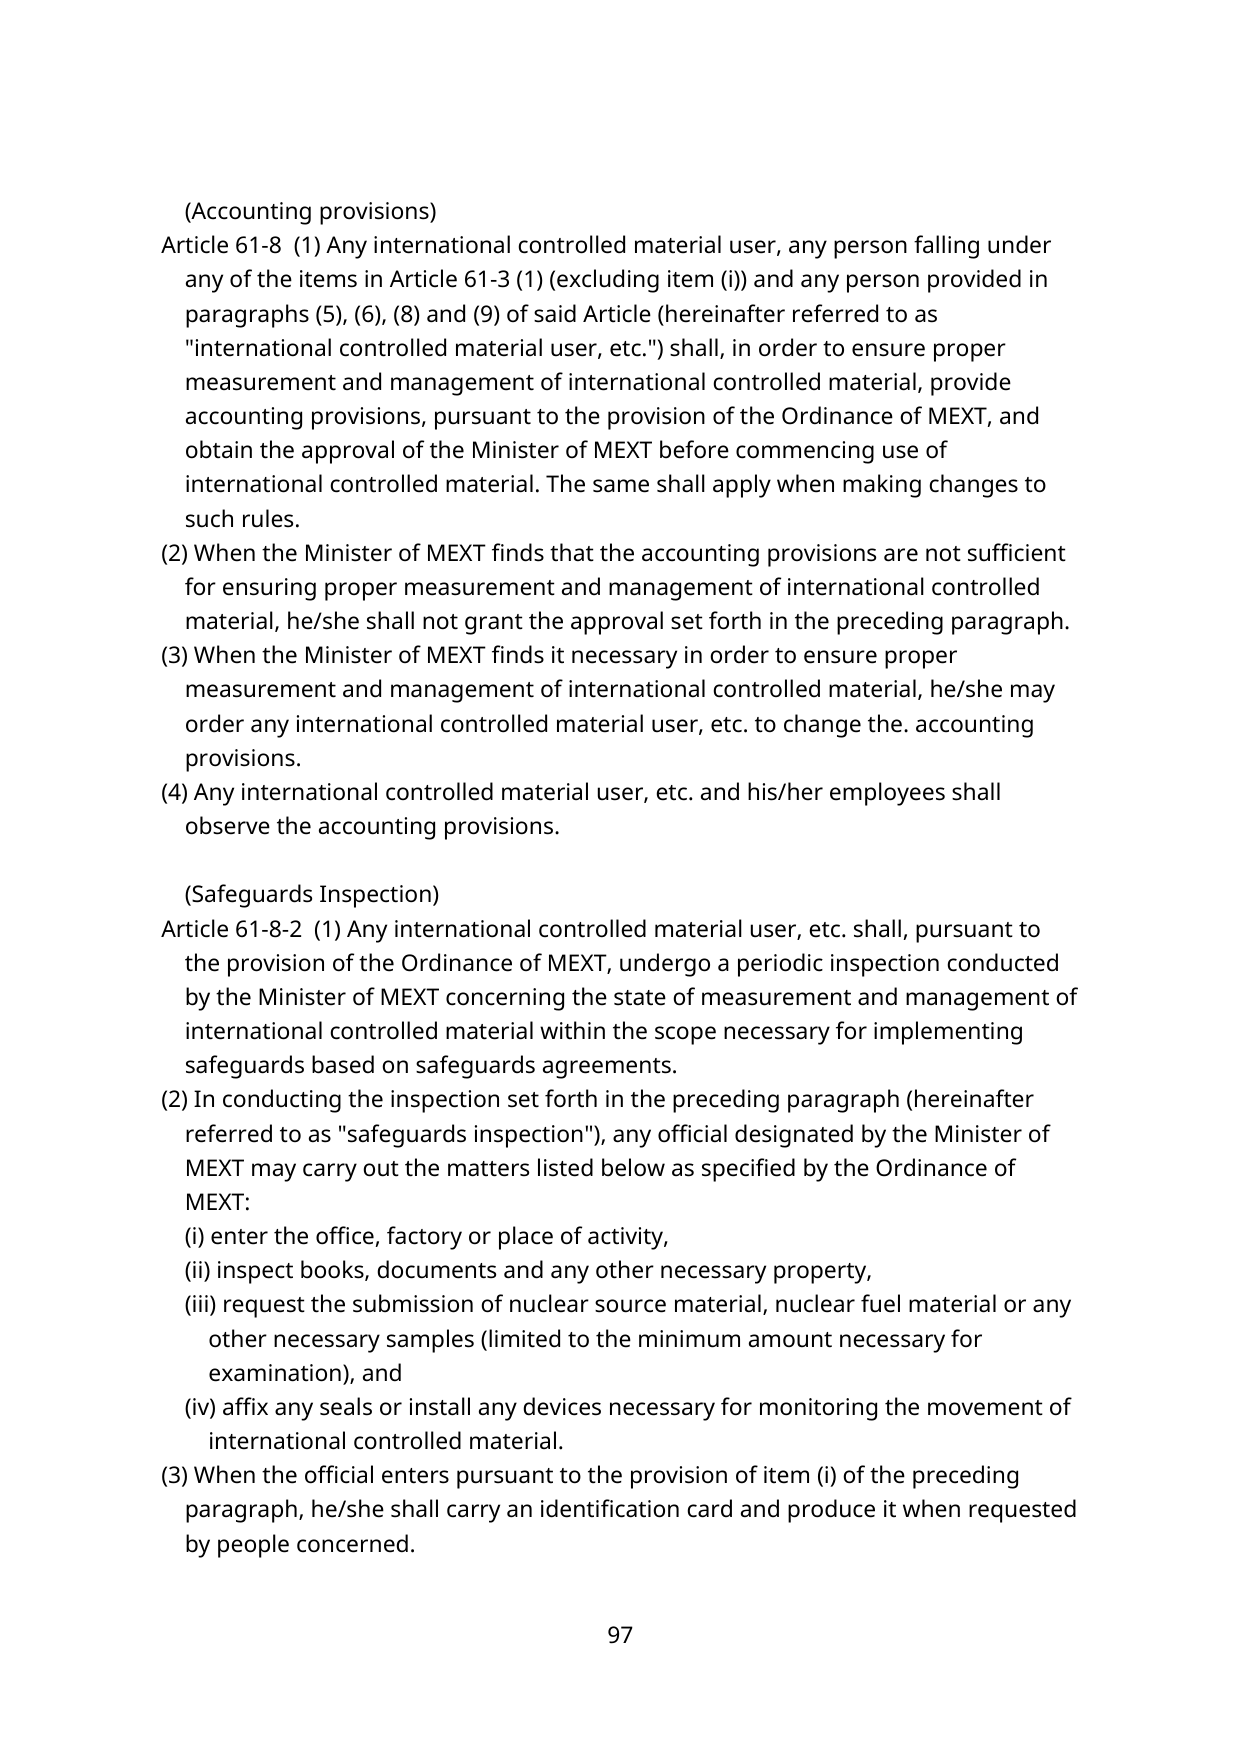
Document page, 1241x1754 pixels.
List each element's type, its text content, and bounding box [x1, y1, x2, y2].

text (iii) request the submission of nuclear source material, nuclear fuel material or any other necessary samples (limited to the minimum amount necessary for examination), and [184, 1287, 1079, 1389]
text Article 61-8-2 (1) Any international controlled material user, etc. shall, pursuant to the provision of the Ordinance of MEXT, undergo a periodic inspection conducted by the Minister of MEXT concerning the state of measurement and management of international controlled material within the scope necessary for implementing safeguards based on safeguards agreements. [161, 911, 1079, 1082]
text (3) When the official enters pursuant to the provision of item (i) of the preceding paragraph, he/she shall carry an identification card and produce it when requested by people concerned. [161, 1458, 1079, 1560]
text (i) enter the office, factory or place of activity, [184, 1219, 1079, 1253]
text (iv) affix any seals or install any devices necessary for monitoring the movement of international controlled material. [184, 1389, 1079, 1458]
text Article 61-8 (1) Any international controlled material user, any person falling under any of the items in Article 61-3 (1) (excluding item (i)) and any person provided in paragraphs (5), (6), (8) and (9) of said Article (hereinafter referred to as "international controlled material user, etc.") shall, in order to ensure proper measurement and management of international controlled material, provide accounting provisions, pursuant to the provision of the Ordinance of MEXT, and obtain the approval of the Minister of MEXT before commencing use of international controlled material. The same shall apply when making changes to such rules. [161, 228, 1079, 535]
text (3) When the Minister of MEXT finds it necessary in order to ensure proper measurement and management of international controlled material, he/she may order any international controlled material user, etc. to change the. accounting provisions. [161, 638, 1079, 774]
text (4) Any international controlled material user, etc. and his/her employees shall observe the accounting provisions. [161, 774, 1079, 843]
text (Accounting provisions) [184, 194, 1079, 228]
text (2) When the Minister of MEXT finds that the accounting provisions are not sufficient for ensuring proper measurement and management of international controlled material, he/she shall not grant the approval set forth in the preceding paragraph. [161, 535, 1079, 638]
text (2) In conducting the inspection set forth in the preceding paragraph (hereinafter referred to as "safeguards inspection"), any official designated by the Minister of MEXT may carry out the matters listed below as specified by the Ordinance of MEXT: [161, 1082, 1079, 1219]
text (Safeguards Inspection) [184, 877, 1079, 911]
text (ii) inspect books, documents and any other necessary property, [184, 1253, 1079, 1287]
